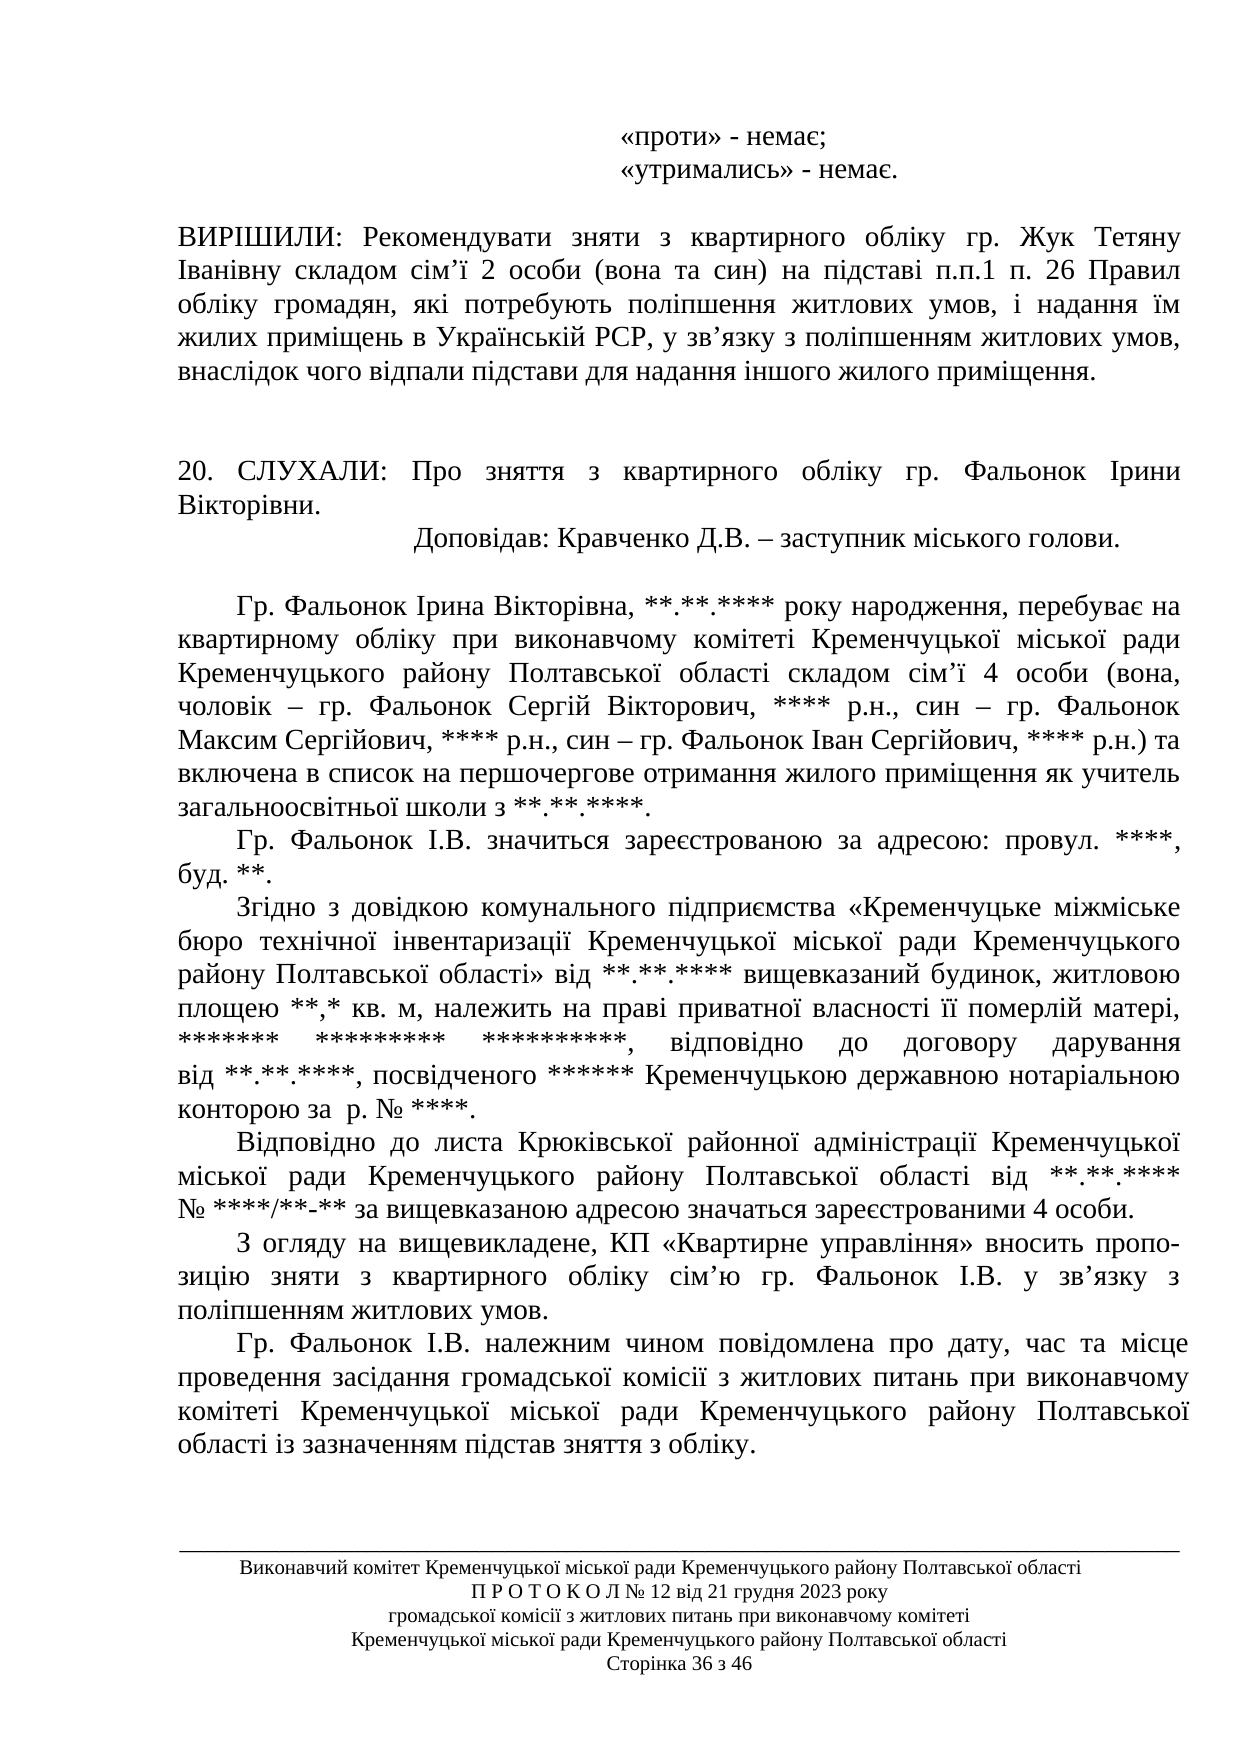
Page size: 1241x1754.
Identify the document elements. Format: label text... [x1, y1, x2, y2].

text «утримались» - немає. [177, 152, 1180, 185]
text 20. СЛУХАЛИ: Про зняття з квартирного обліку гр. Фальонок Ірини Вікторівни. [177, 453, 1181, 521]
text Відповідно до листа Крюківської районної адміністрації Кременчуцької міської ради Кременчуцького району Полтавської області від **.**.**** № ****/**-** за вищевказаною адресою значаться зареєстрованими 4 особи. [177, 1124, 1181, 1225]
text Доповідав: Кравченко Д.В. – заступник міського голови. [413, 521, 1181, 554]
text Гр. Фальонок І.В. значиться зареєстрованою за адресою: провул. ****, буд. **. [177, 822, 1181, 889]
text Гр. Фальонок Ірина Вікторівна, **.**.**** року народження, перебуває на квартирному обліку при виконавчому комітеті Кременчуцької міської ради Кременчуцького району Полтавської області складом сім’ї 4 особи (вона, чоловік – гр. Фальонок Сергій Вікторович, **** р.н., син – гр. Фальонок Максим Сергійович, **** р.н., син – гр. Фальонок Іван Сергійович, **** р.н.) та включена в список на першочергове отримання жилого приміщення як учитель загальноосвітньої школи з **.**.****. [177, 588, 1181, 822]
text З огляду на вищевикладене, КП «Квартирне управління» вносить пропо-зицію зняти з квартирного обліку сім’ю гр. Фальонок І.В. у зв’язку з поліпшенням житлових умов. [177, 1225, 1181, 1326]
text ВИРІШИЛИ: Рекомендувати зняти з квартирного обліку гр. Жук Тетяну Іванівну складом сім’ї 2 особи (вона та син) на підставі п.п.1 п. 26 Правил обліку громадян, які потребують поліпшення житлових умов, і надання їм жилих приміщень в Українській РСР, у зв’язку з поліпшенням житлових умов, внаслідок чого відпали підстави для надання іншого жилого приміщення. [177, 219, 1181, 386]
text Згідно з довідкою комунального підприємства «Кременчуцьке міжміське бюро технічної інвентаризації Кременчуцької міської ради Кременчуцького району Полтавської області» від **.**.**** вищевказаний будинок, житловою площею **,* кв. м, належить на праві приватної власності її померлій матері, ******* ********* **********, відповідно до договору дарування від **.**.****, посвідченого ****** Кременчуцькою державною нотаріальною конторою за р. № ****. [177, 889, 1181, 1124]
text Гр. Фальонок І.В. належним чином повідомлена про дату, час та місце проведення засідання громадської комісії з житлових питань при виконавчому комітеті Кременчуцької міської ради Кременчуцького району Полтавської області із зазначенням підстав зняття з обліку. [177, 1326, 1190, 1460]
text «проти» - немає; [546, 118, 1181, 152]
